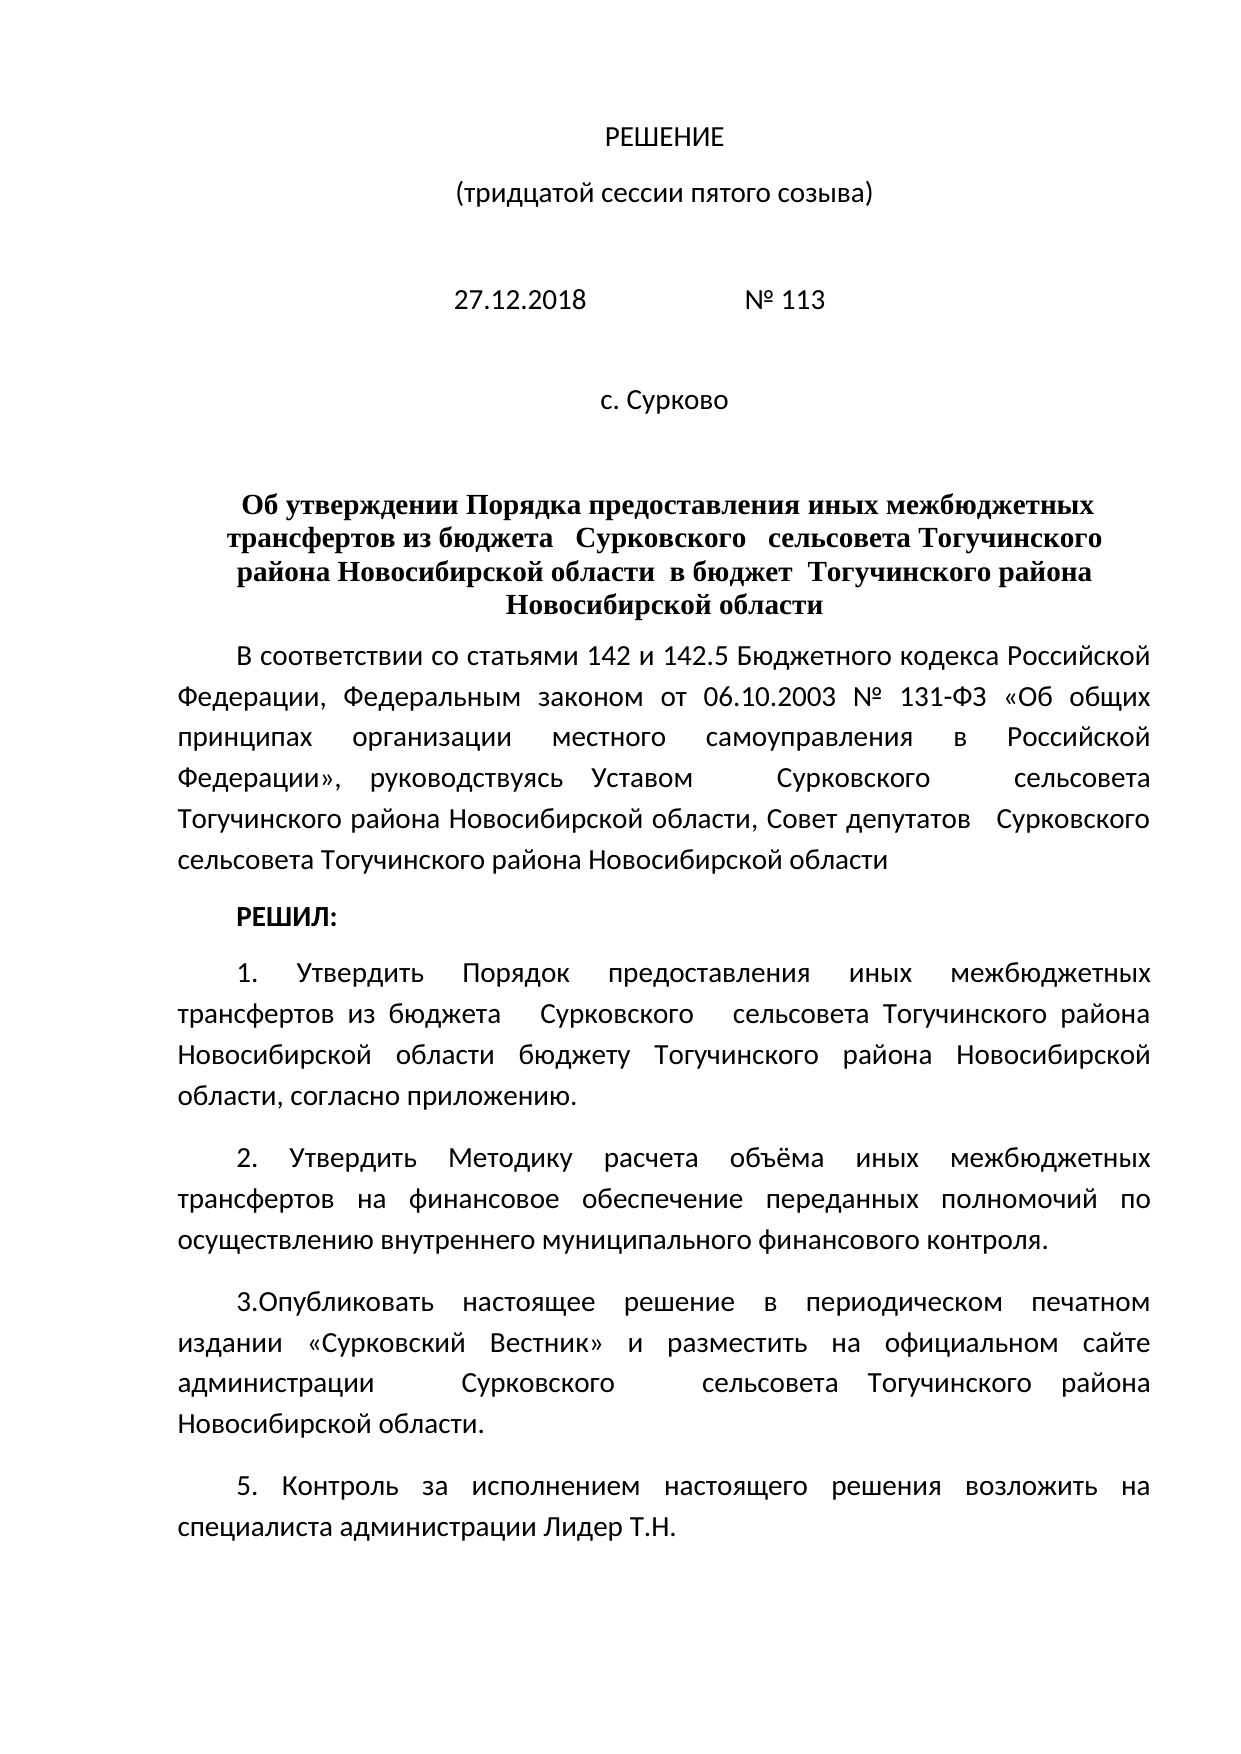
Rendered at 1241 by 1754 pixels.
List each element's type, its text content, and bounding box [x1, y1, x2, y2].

text 3.Опубликовать настоящее решение в периодическом печатном издании «Сурковский Вестник» и разместить на официальном сайте администрации Сурковского сельсовета Тогучинского района Новосибирской области. [177, 1283, 1152, 1441]
text 5. Контроль за исполнением настоящего решения возложить на специалиста администрации Лидер Т.Н. [177, 1467, 1152, 1544]
text (тридцатой сессии пятого созыва) [177, 174, 1152, 210]
text 1. Утвердить Порядок предоставления иных межбюджетных трансфертов из бюджета Сурковского сельсовета Тогучинского района Новосибирской области бюджету Тогучинского района Новосибирской области, согласно приложению. [177, 954, 1152, 1113]
text 2. Утвердить Методику расчета объёма иных межбюджетных трансфертов на финансовое обеспечение переданных полномочий по осуществлению внутреннего муниципального финансового контроля. [177, 1139, 1152, 1257]
text РЕШИЛ: [177, 898, 1152, 933]
text РЕШЕНИЕ [177, 118, 1152, 154]
text 27.12.2018 № 113 [177, 281, 1152, 317]
text В соответствии со статьями 142 и 142.5 Бюджетного кодекса Российской Федерации, Федеральным законом от 06.10.2003 № 131-ФЗ «Об общих принципах организации местного самоуправления в Российской Федерации», руководствуясь Уставом Сурковского сельсовета Тогучинского района Новосибирской области, Совет депутатов Сурковского сельсовета Тогучинского района Новосибирской области [177, 637, 1152, 877]
text с. Сурково [177, 381, 1152, 416]
text Об утверждении Порядка предоставления иных межбюджетных трансфертов из бюджета Сурковского сельсовета Тогучинского района Новосибирской области в бюджет Тогучинского района Новосибирской области [177, 487, 1152, 621]
